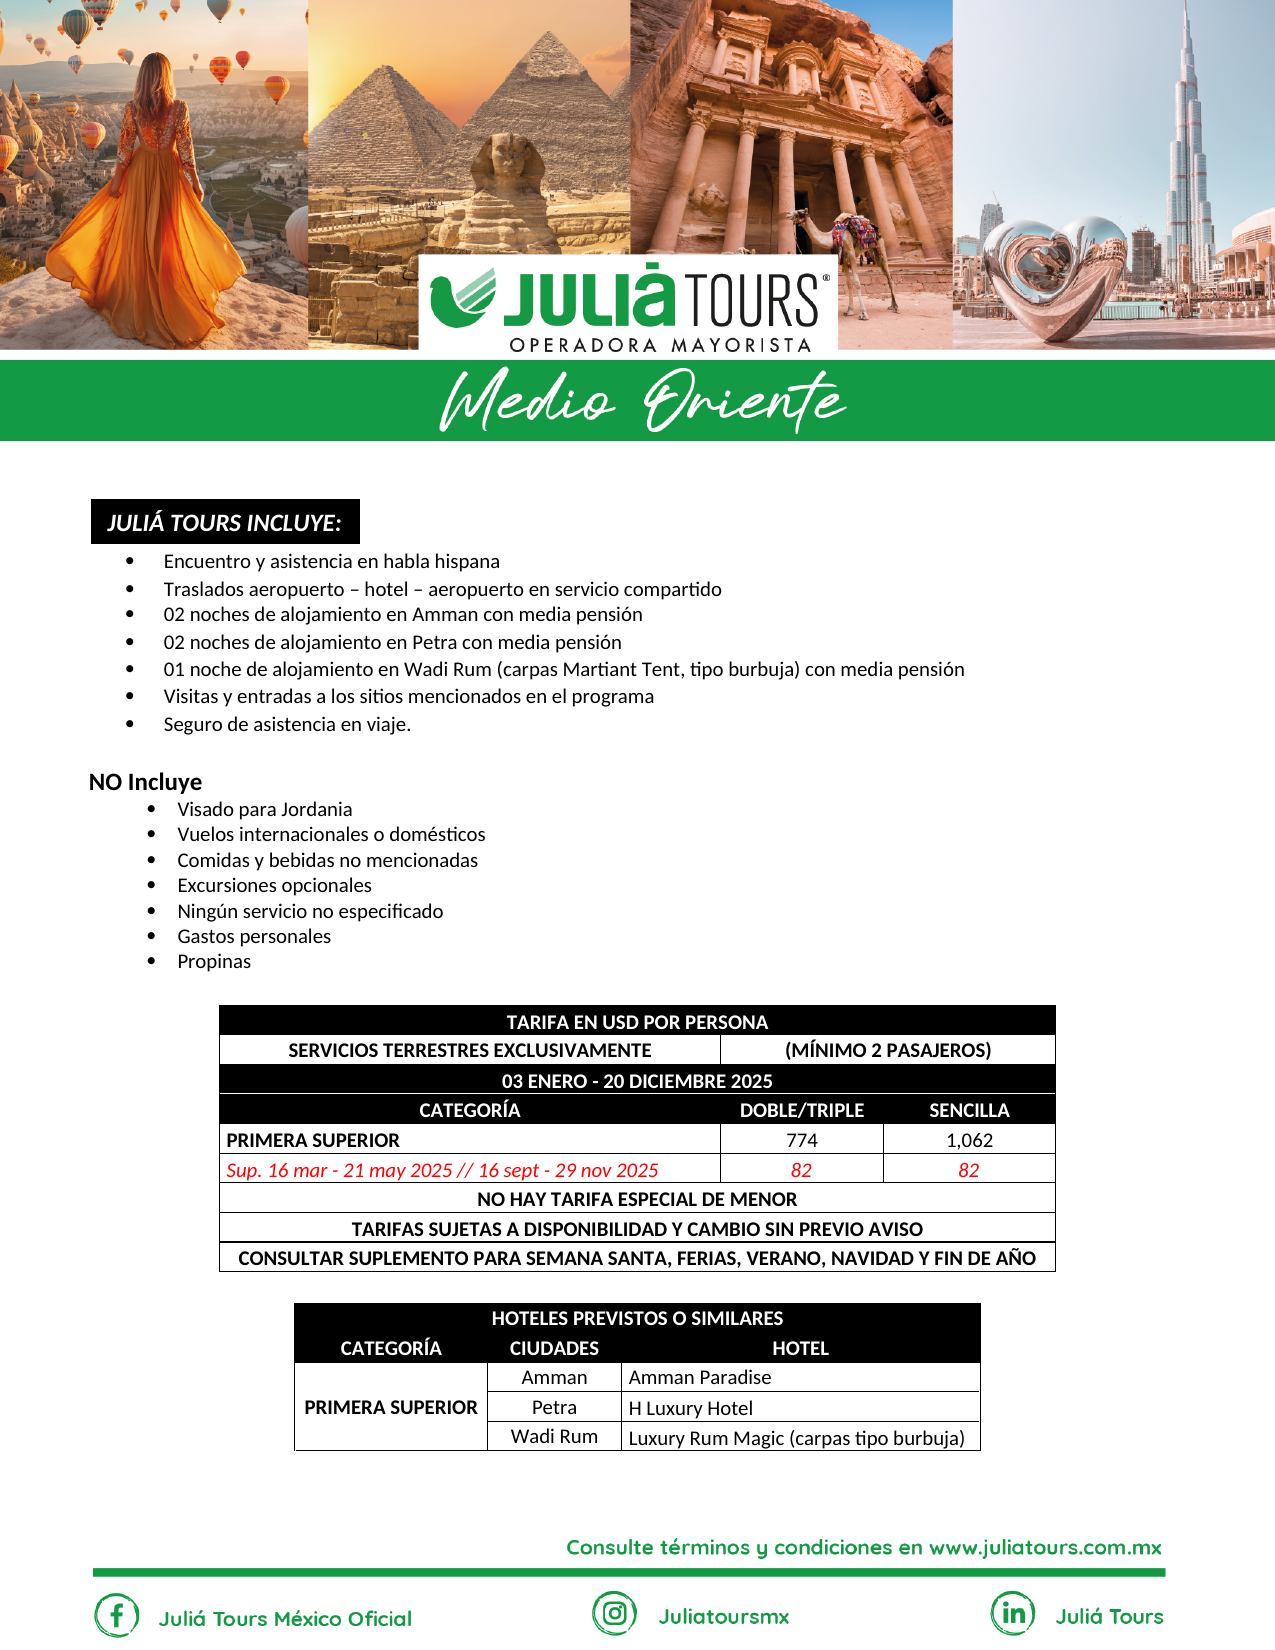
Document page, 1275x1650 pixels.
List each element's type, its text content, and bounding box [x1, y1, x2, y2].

table_cell CIUDADES [489, 1334, 620, 1362]
table_cell SERVICIOS TERRESTRES EXCLUSIVAMENTE [220, 1035, 720, 1064]
table_cell CATEGORÍA [296, 1334, 487, 1362]
table_cell HOTEL [622, 1334, 979, 1362]
table_cell 82 [884, 1154, 1055, 1182]
list Vuelos internacionales o domésticos [148, 822, 1186, 847]
table_cell H Luxury Hotel [622, 1391, 980, 1421]
table_cell 1,062 [884, 1124, 1055, 1153]
list Propinas [148, 949, 1186, 974]
table_cell Sup. 16 mar - 21 may 2025 // 16 sept - 29 nov 2025 [220, 1154, 720, 1182]
list 01 noche de alojamiento en Wadi Rum (carpas Martiant Tent, tipo burbuja) con media pensión [126, 656, 1186, 682]
table_cell TARIFAS SUJETAS A DISPONIBILIDAD Y CAMBIO SIN PREVIO AVISO [220, 1213, 1055, 1241]
table_cell PRIMERA SUPERIOR [220, 1124, 720, 1153]
list Encuentro y asistencia en habla hispana [126, 549, 1186, 574]
list Comidas y bebidas no mencionadas [148, 847, 1186, 872]
table_cell Petra [488, 1392, 621, 1421]
table_cell (MÍNIMO 2 PASAJEROS) [721, 1035, 1055, 1064]
table_header TARIFA EN USD POR PERSONA [220, 1006, 1055, 1034]
table_cell 03 ENERO - 20 DICIEMBRE 2025 [220, 1065, 1055, 1093]
table_cell Amman Paradise [622, 1363, 980, 1391]
table_cell DOBLE/TRIPLE [721, 1095, 883, 1123]
list Visitas y entradas a los sitios mencionados en el programa [126, 684, 1186, 709]
list Gastos personales [148, 923, 1186, 949]
table_cell 82 [721, 1154, 883, 1182]
table_cell 774 [721, 1124, 883, 1153]
picture [0, 0, 1275, 1650]
list Traslados aeropuerto – hotel – aeropuerto en servicio compartido [126, 576, 1186, 602]
table_cell Luxury Rum Magic (carpas tipo burbuja) [622, 1421, 980, 1450]
list Ningún servicio no especificado [148, 898, 1186, 923]
table_cell CATEGORÍA [220, 1095, 720, 1123]
table_cell SENCILLA [884, 1095, 1055, 1123]
table_cell NO HAY TARIFA ESPECIAL DE MENOR [220, 1183, 1055, 1212]
table_cell Amman [488, 1363, 621, 1391]
table_cell Wadi Rum [488, 1422, 621, 1450]
text NO Incluye [89, 766, 1186, 796]
list Excursiones opcionales [148, 872, 1186, 898]
list 02 noches de alojamiento en Petra con media pensión [126, 629, 1186, 654]
list Visado para Jordania [148, 796, 1186, 822]
list 02 noches de alojamiento en Amman con media pensión [126, 602, 1186, 627]
table_cell PRIMERA SUPERIOR [295, 1363, 487, 1450]
table_header HOTELES PREVISTOS O SIMILARES [296, 1305, 979, 1332]
list Seguro de asistencia en viaje. [126, 711, 1186, 737]
table_cell CONSULTAR SUPLEMENTO PARA SEMANA SANTA, FERIAS, VERANO, NAVIDAD Y FIN DE AÑO [220, 1243, 1055, 1271]
